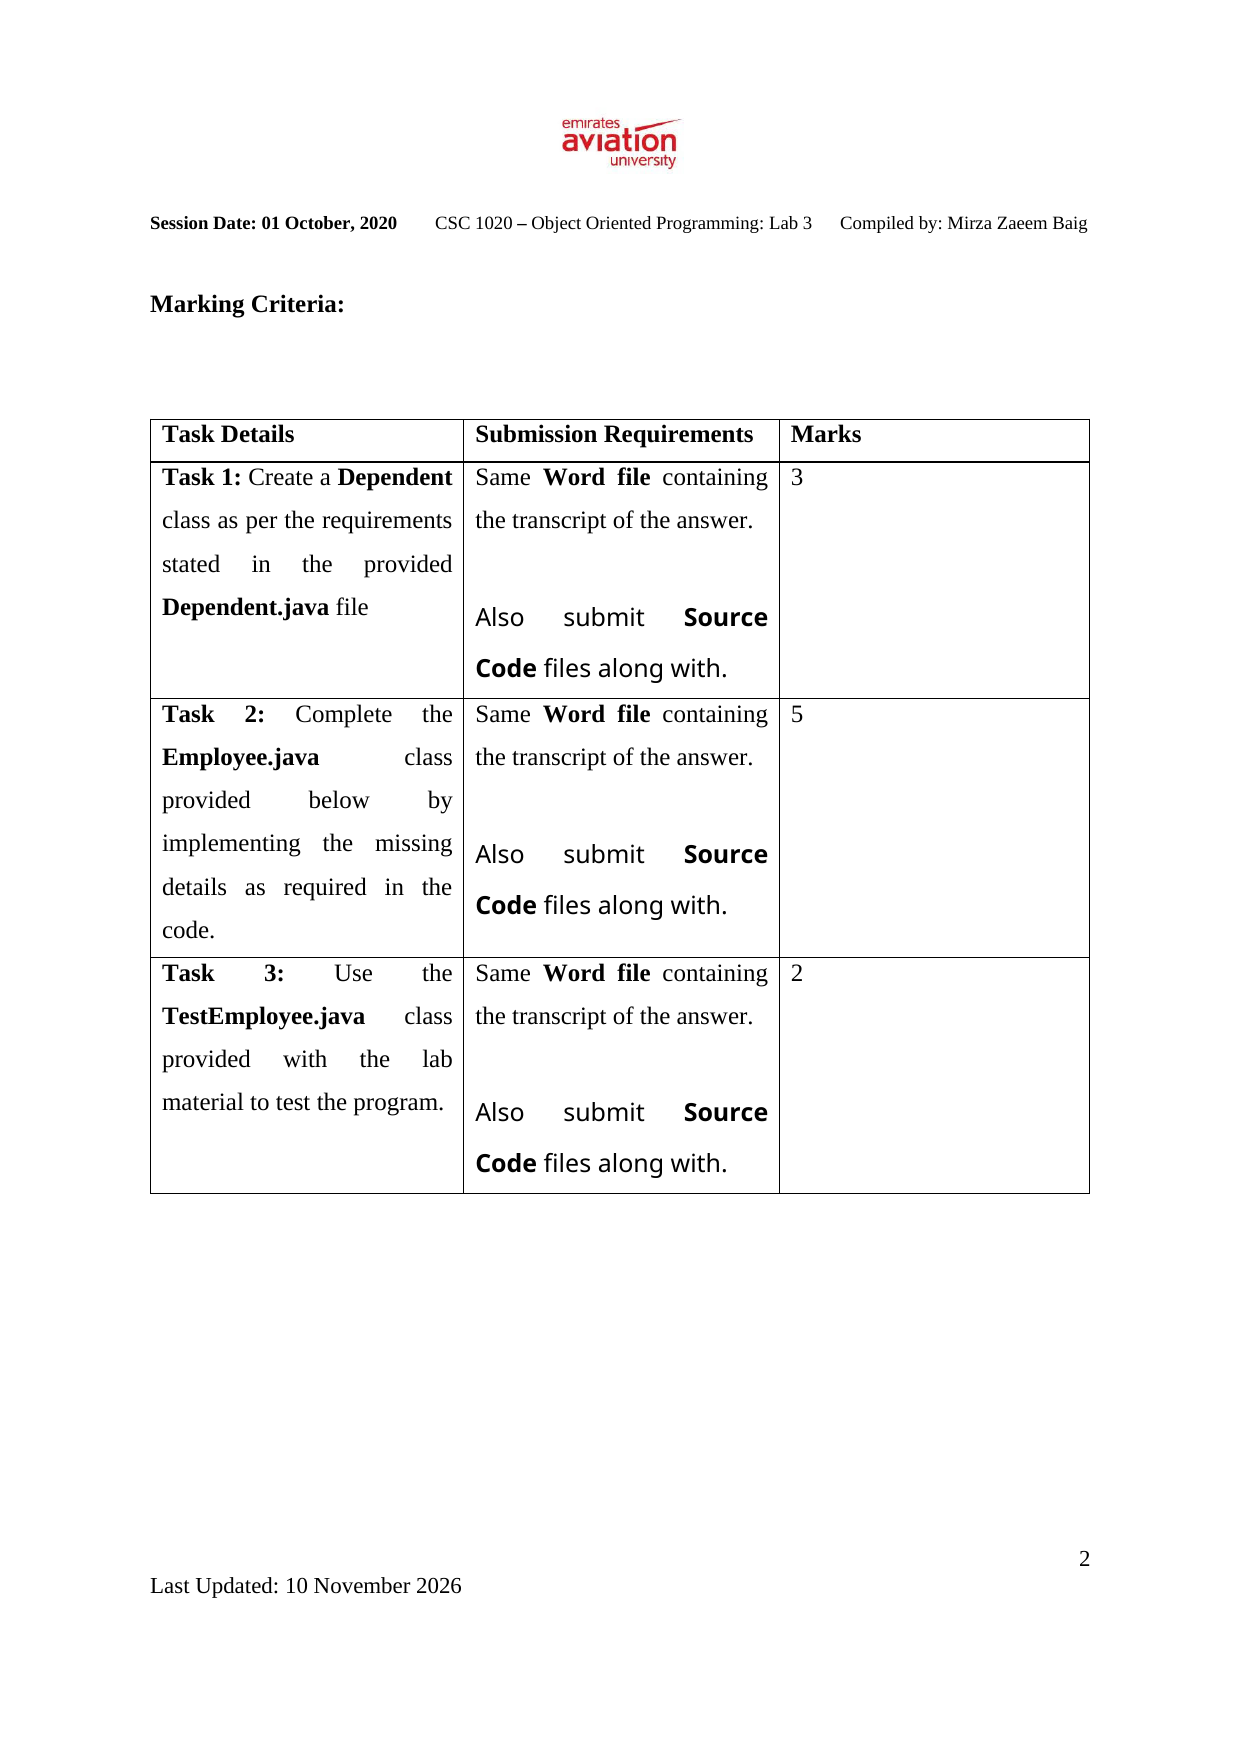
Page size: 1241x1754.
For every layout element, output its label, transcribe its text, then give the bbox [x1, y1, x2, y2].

table_header Submission Requirements [464, 420, 779, 461]
picture [551, 75, 689, 212]
table_cell 3 [780, 463, 1089, 698]
table_cell 2 [780, 958, 1089, 1193]
table_cell Same Word file containing the transcript of the answer. Also submit Source Code files along with. [464, 699, 779, 957]
table_cell 5 [780, 699, 1089, 957]
text Marking Criteria: [150, 289, 1090, 318]
table_cell Task 2: Complete the Employee.java class provided below by implementing the missing details as required in the code. [151, 699, 463, 957]
table_header Marks [780, 420, 1089, 461]
table_header Task Details [151, 420, 463, 461]
table_cell Task 3: Use the TestEmployee.java class provided with the lab material to test the program. [151, 958, 463, 1193]
table_cell Task 1: Create a Dependent class as per the requirements stated in the provided Dependent.java file [151, 463, 463, 698]
table_cell Same Word file containing the transcript of the answer. Also submit Source Code files along with. [464, 958, 779, 1193]
table_cell Same Word file containing the transcript of the answer. Also submit Source Code files along with. [464, 463, 779, 698]
